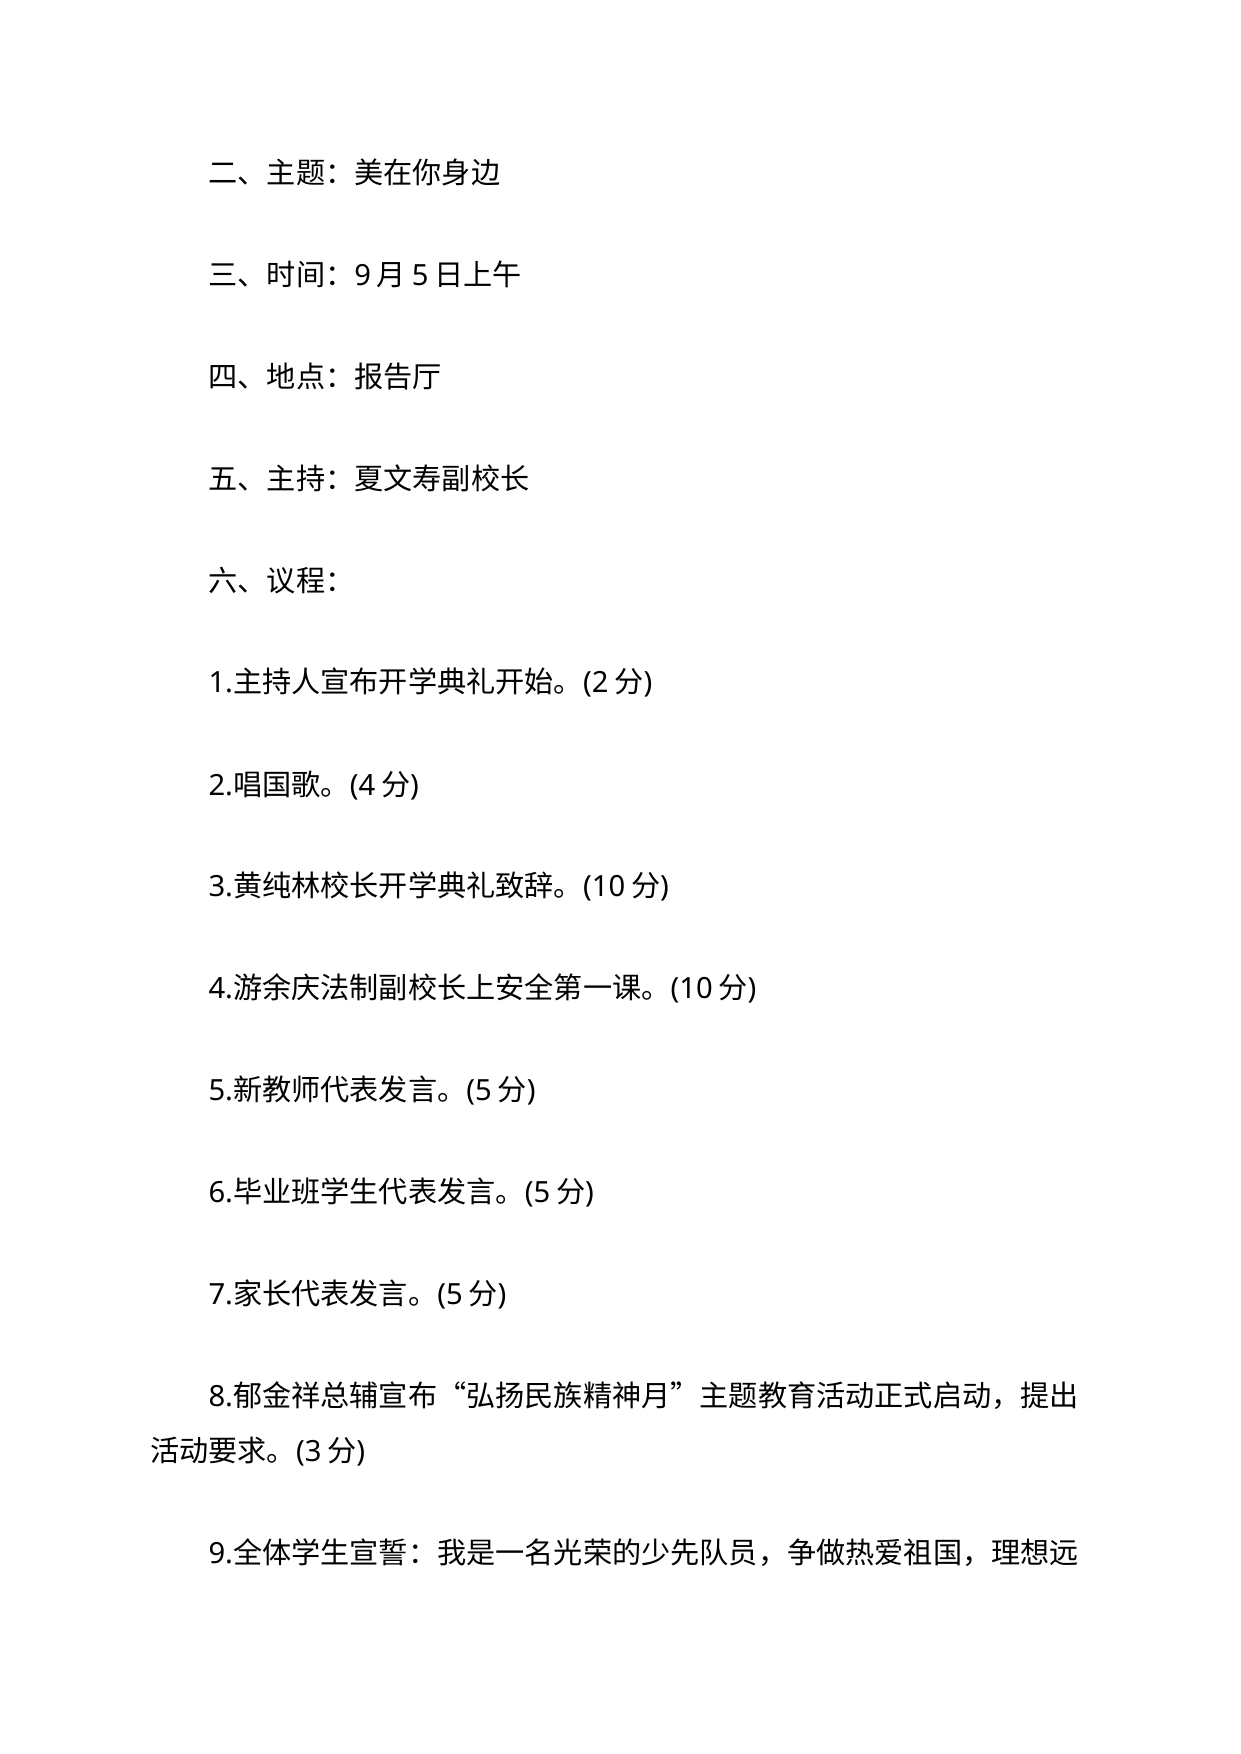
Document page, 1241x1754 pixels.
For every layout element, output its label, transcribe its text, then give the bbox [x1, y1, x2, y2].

text 8.郁金祥总辅宣布“弘扬民族精神月”主题教育活动正式启动，提出活动要求。(3分) [150, 1373, 1090, 1470]
text 2.唱国歌。(4分) [150, 761, 1090, 803]
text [150, 1530, 1090, 1572]
text 四、地点：报告厅 [150, 354, 1090, 396]
text 4.游余庆法制副校长上安全第一课。(10分) [150, 965, 1090, 1007]
text 7.家长代表发言。(5分) [150, 1271, 1090, 1313]
text 6.毕业班学生代表发言。(5分) [150, 1169, 1090, 1211]
text 5.新教师代表发言。(5分) [150, 1067, 1090, 1109]
text 3.黄纯林校长开学典礼致辞。(10分) [150, 863, 1090, 905]
text 1.主持人宣布开学典礼开始。(2分) [150, 659, 1090, 701]
text 五、主持：夏文寿副校长 [150, 456, 1090, 498]
text 二、主题：美在你身边 [150, 150, 1090, 192]
text 六、议程： [150, 557, 1090, 599]
text 三、时间：9月5日上午 [150, 252, 1090, 294]
